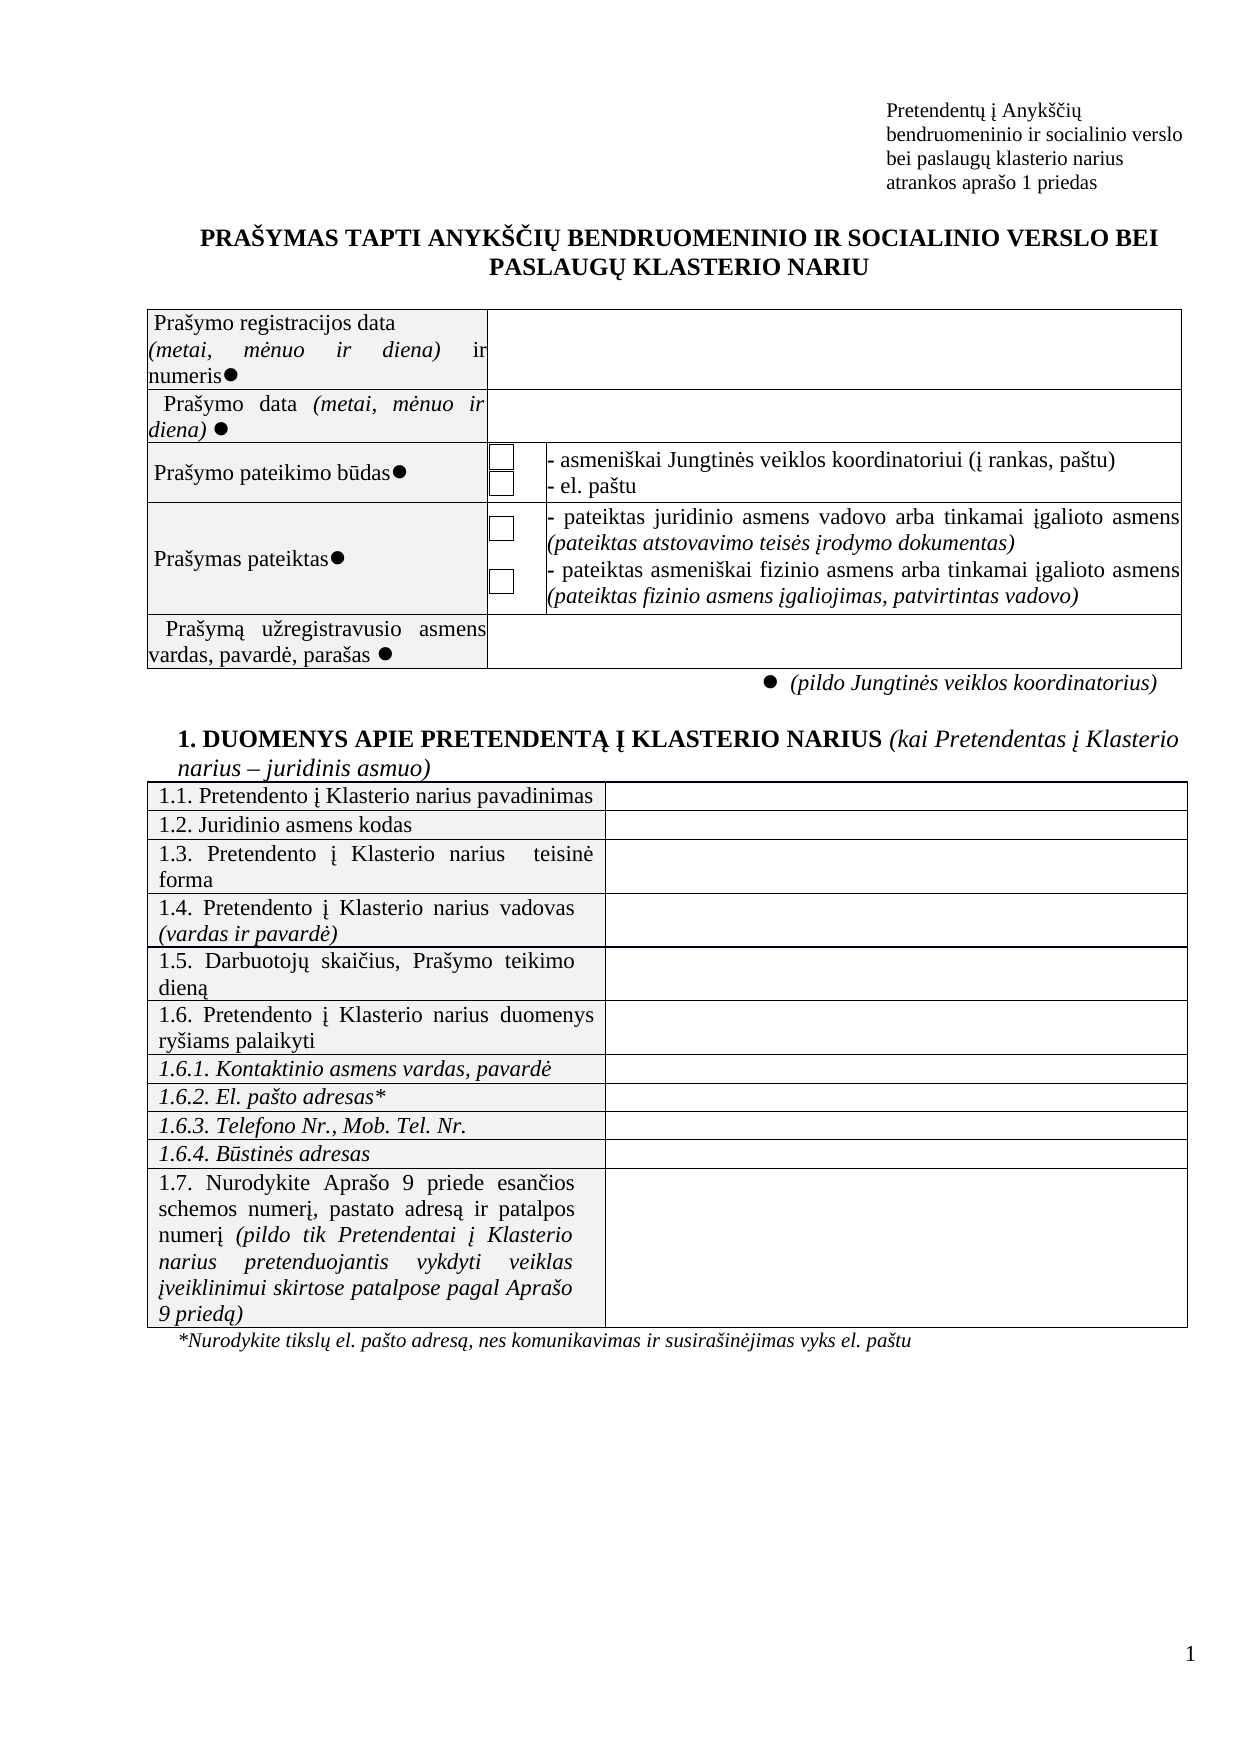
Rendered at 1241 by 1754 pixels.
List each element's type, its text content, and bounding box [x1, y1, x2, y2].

table_cell - asmeniškai Jungtinės veiklos koordinatoriui (į rankas, paštu) - el. paštu [547, 443, 1181, 502]
table_cell 1.3. Pretendento į Klasterio narius teisinė forma [148, 840, 605, 893]
text (pildo Jungtinės veiklos koordinatorius) [177, 669, 1181, 695]
table_cell 1.6.3. Telefono Nr., Mob. Tel. Nr. [148, 1112, 605, 1139]
table_cell 1.7. Nurodykite Aprašo 9 priede esančios schemos numerį, pastato adresą ir patalpos numerį (pildo tik Pretendentai į Klasterio narius pretenduojantis vykdyti veiklas įveiklinimui skirtose patalpose pagal Aprašo 9 priedą) [148, 1169, 605, 1327]
table_cell Prašymas pateiktas [148, 503, 487, 614]
table_cell [606, 811, 1187, 839]
table_header Prašymo registracijos data (metai, mėnuo ir diena) ir numeris [148, 310, 487, 388]
table_cell [606, 840, 1187, 893]
table_cell [606, 948, 1187, 1000]
text *Nurodykite tikslų el. pašto adresą, nes komunikavimas ir susirašinėjimas vyks el. paštu [177, 1328, 1181, 1352]
table_cell [606, 894, 1187, 946]
table_cell [606, 1001, 1187, 1054]
text 1. DUOMENYS APIE PRETENDENTĄ Į KLASTERIO NARIUS (kai Pretendentas į Klasterio narius – juridinis asmuo) [177, 724, 1181, 781]
table_cell Prašymo pateikimo būdas [148, 443, 487, 502]
table_cell Prašymo data (metai, mėnuo ir diena) [148, 390, 487, 442]
table_cell [606, 1112, 1187, 1139]
table_cell [606, 1055, 1187, 1082]
table_cell [488, 615, 1181, 668]
table_cell [606, 1084, 1187, 1111]
table_cell [488, 390, 1181, 442]
table_cell [488, 503, 546, 614]
table_cell 1.2. Juridinio asmens kodas [148, 811, 605, 839]
table_header 1.1. Pretendento į Klasterio narius pavadinimas [148, 783, 605, 810]
table_cell [488, 443, 546, 502]
table_cell 1.6.1. Kontaktinio asmens vardas, pavardė [148, 1055, 605, 1082]
table_cell 1.6.2. El. pašto adresas* [148, 1084, 605, 1111]
table_cell [606, 1140, 1187, 1168]
table_header [488, 310, 1181, 388]
table_cell 1.6. Pretendento į Klasterio narius duomenys ryšiams palaikyti [148, 1001, 605, 1054]
table_cell [606, 1169, 1187, 1327]
table_cell Prašymą užregistravusio asmens vardas, pavardė, parašas [148, 615, 487, 668]
text PRAŠYMAS TAPTI ANYKŠČIŲ BENDRUOMENINIO IR SOCIALINIO VERSLO BEI PASLAUGŲ KLASTERIO NARIU [177, 223, 1181, 280]
table_header [606, 783, 1187, 810]
table_cell 1.4. Pretendento į Klasterio narius vadovas (vardas ir pavardė) [148, 894, 605, 946]
table_cell 1.5. Darbuotojų skaičius, Prašymo teikimo dieną [148, 948, 605, 1000]
text Pretendentų į Anykščių bendruomeninio ir socialinio verslo bei paslaugų klasterio narius atrankos aprašo 1 priedas [886, 98, 1196, 194]
table_cell 1.6.4. Būstinės adresas [148, 1140, 605, 1168]
table_cell - pateiktas juridinio asmens vadovo arba tinkamai įgalioto asmens (pateiktas atstovavimo teisės įrodymo dokumentas) - pateiktas asmeniškai fizinio asmens arba tinkamai įgalioto asmens (pateiktas fizinio asmens įgaliojimas, patvirtintas vadovo) [547, 503, 1181, 614]
